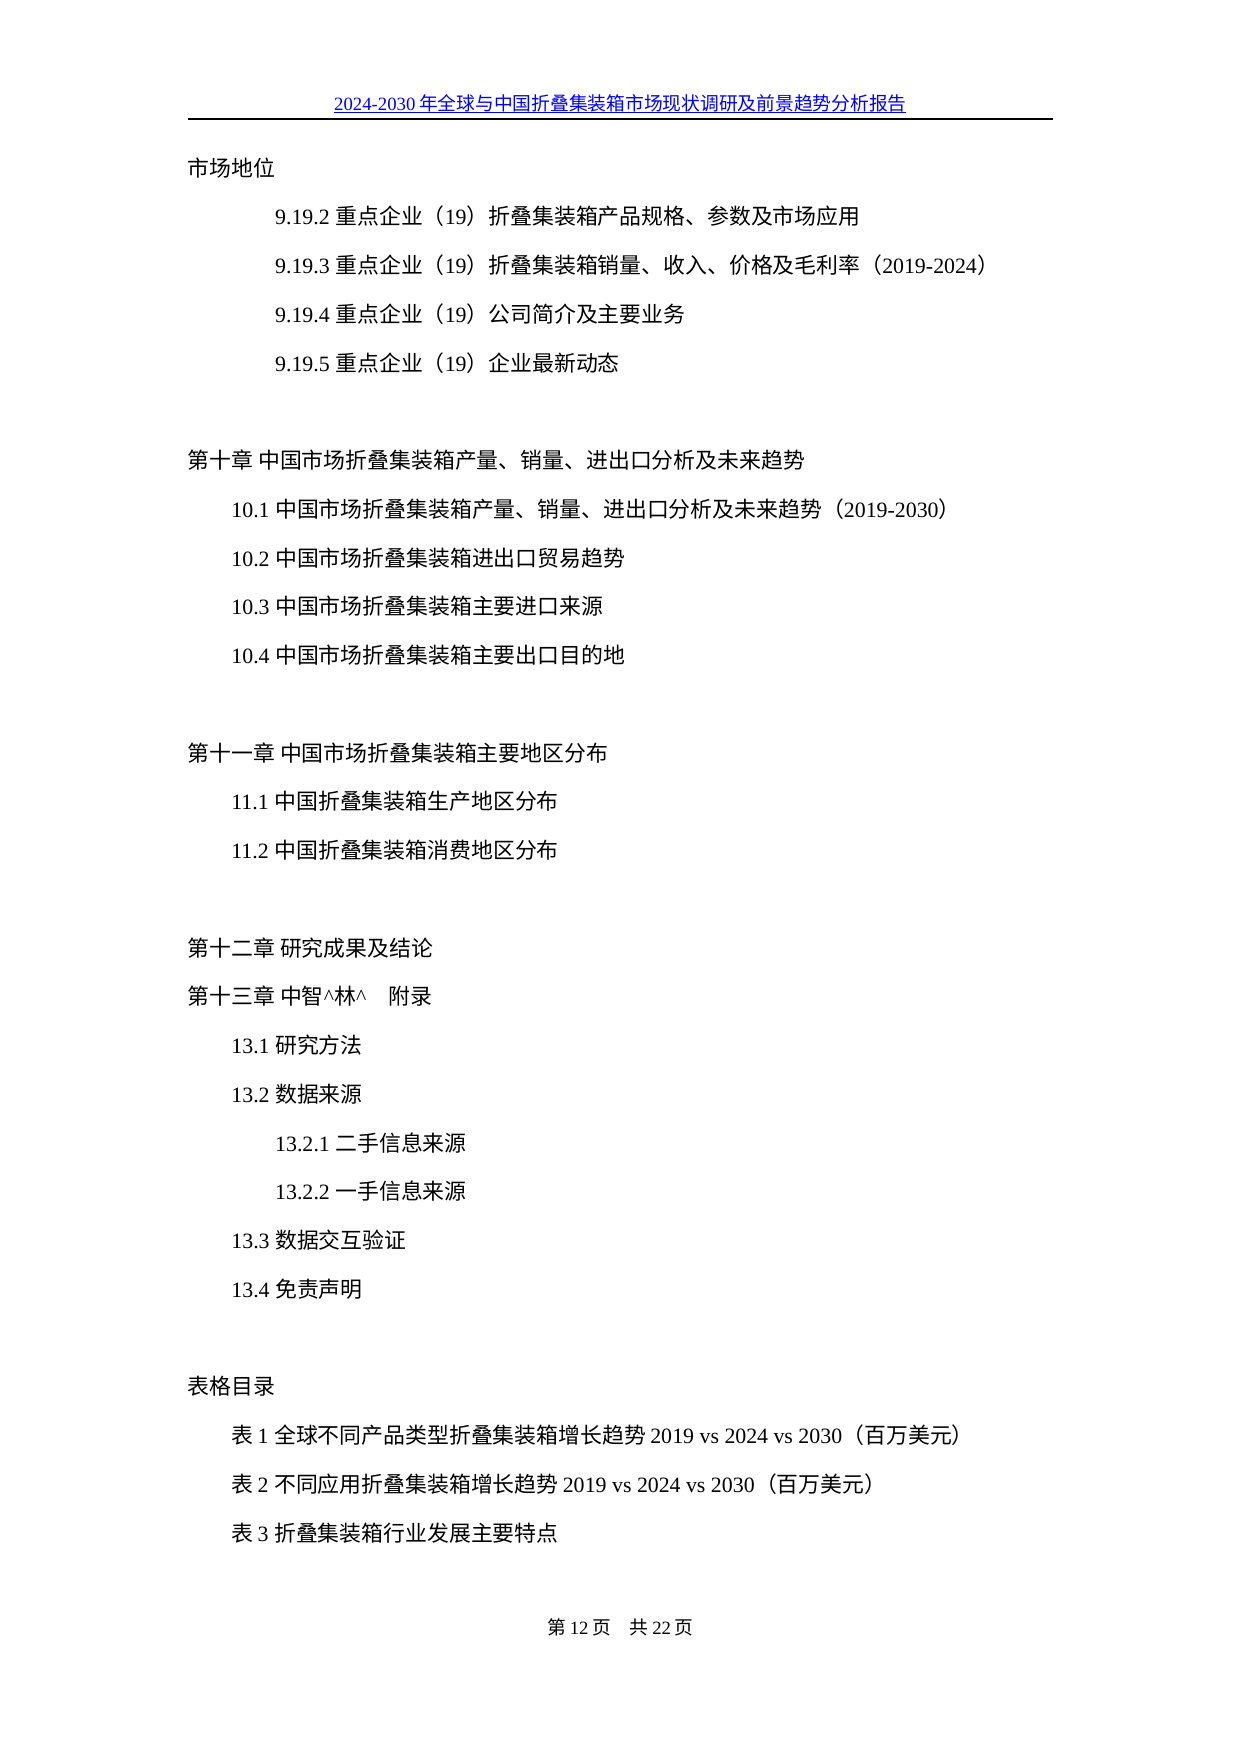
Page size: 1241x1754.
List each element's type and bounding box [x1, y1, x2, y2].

text [187, 150, 1053, 1548]
